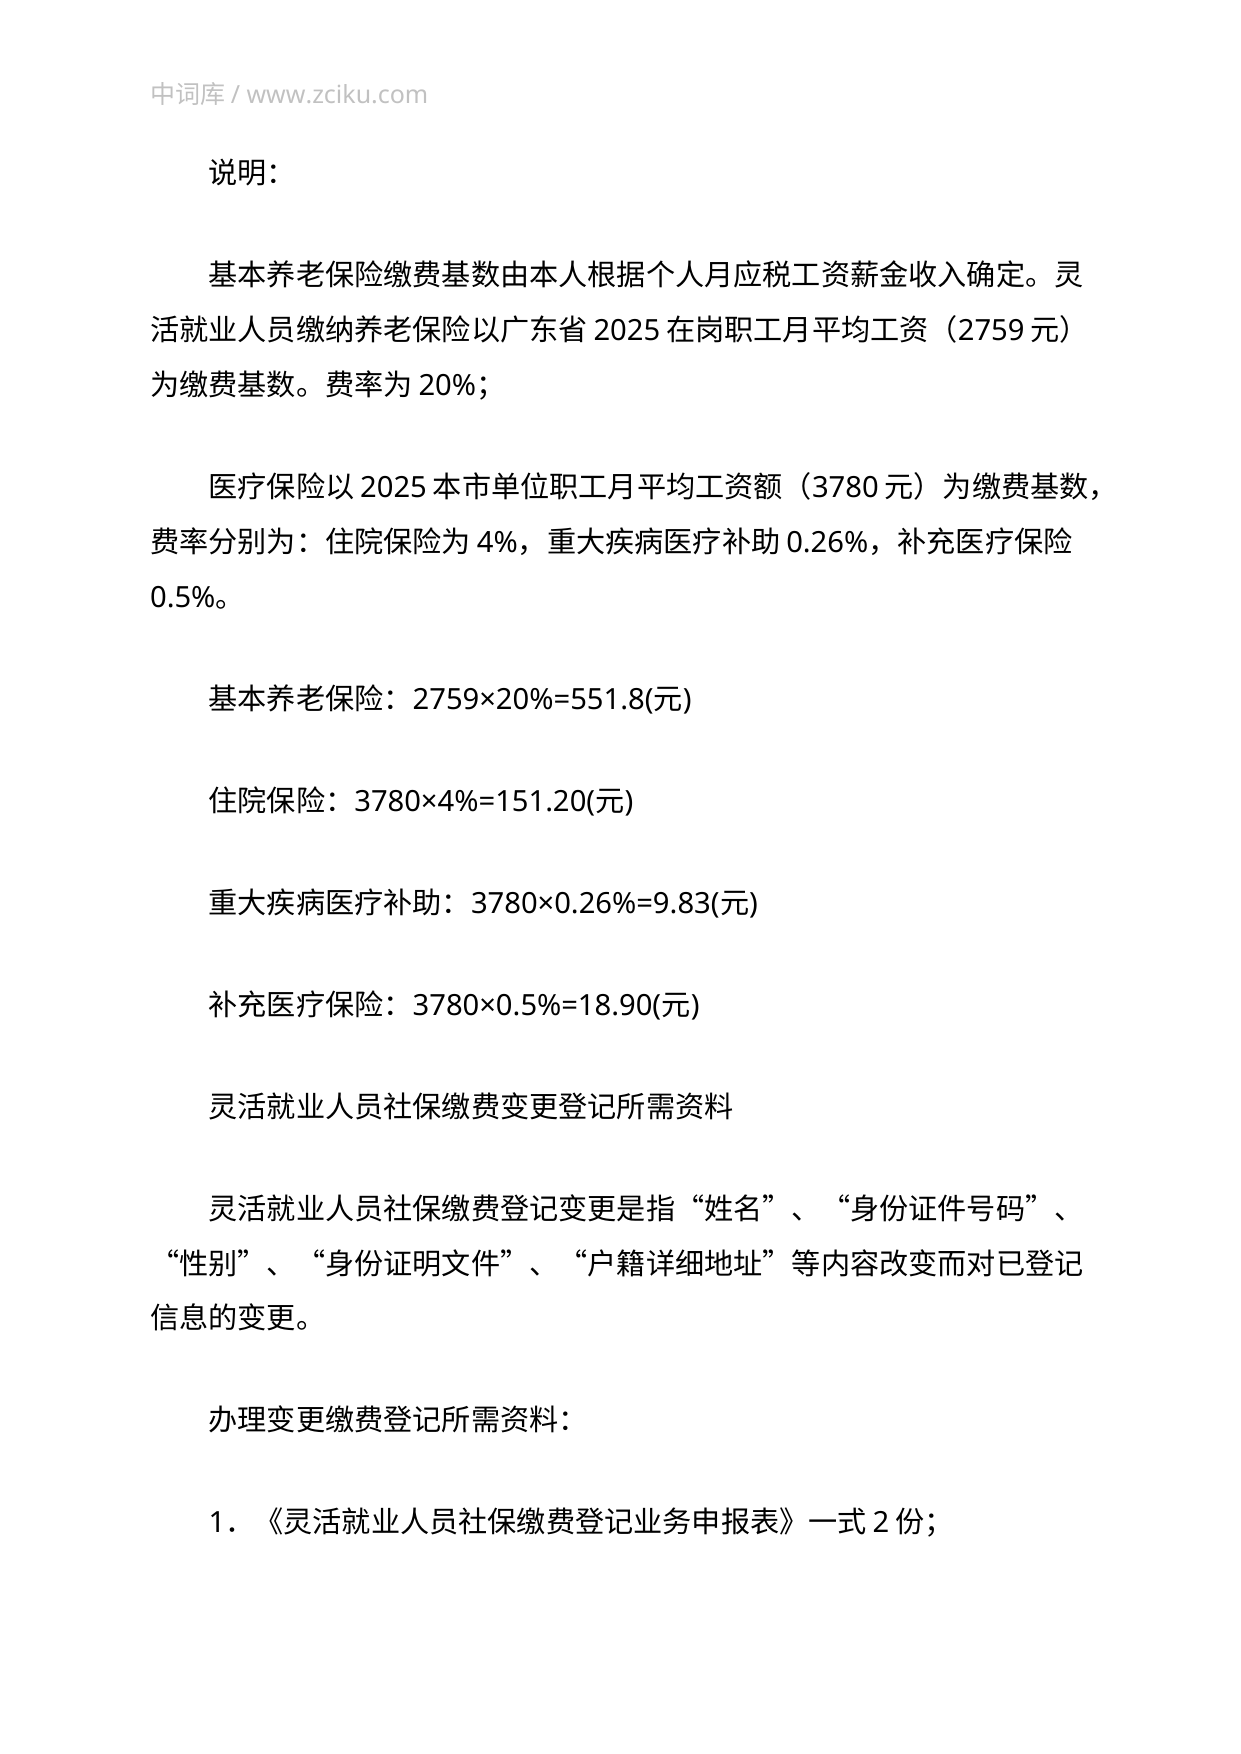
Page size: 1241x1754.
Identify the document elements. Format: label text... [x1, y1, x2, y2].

text 说明： [150, 150, 1090, 192]
text 灵活就业人员社保缴费登记变更是指“姓名”、“身份证件号码”、“性别”、“身份证明文件”、“户籍详细地址”等内容改变而对已登记信息的变更。 [150, 1185, 1090, 1337]
text 基本养老保险：2759×20%=551.8(元) [150, 676, 1090, 718]
text 补充医疗保险：3780×0.5%=18.90(元) [150, 982, 1090, 1024]
text 办理变更缴费登记所需资料： [150, 1397, 1090, 1439]
text 重大疾病医疗补助：3780×0.26%=9.83(元) [150, 879, 1090, 922]
text 灵活就业人员社保缴费变更登记所需资料 [150, 1083, 1090, 1126]
text 1．《灵活就业人员社保缴费登记业务申报表》一式2份； [150, 1499, 1090, 1541]
text 住院保险：3780×4%=151.20(元) [150, 778, 1090, 820]
text 医疗保险以2025本市单位职工月平均工资额（3780元）为缴费基数，费率分别为：住院保险为4%，重大疾病医疗补助0.26%，补充医疗保险0.5%。 [150, 464, 1090, 616]
text 基本养老保险缴费基数由本人根据个人月应税工资薪金收入确定。灵活就业人员缴纳养老保险以广东省2025在岗职工月平均工资（2759元）为缴费基数。费率为20%； [150, 252, 1090, 404]
